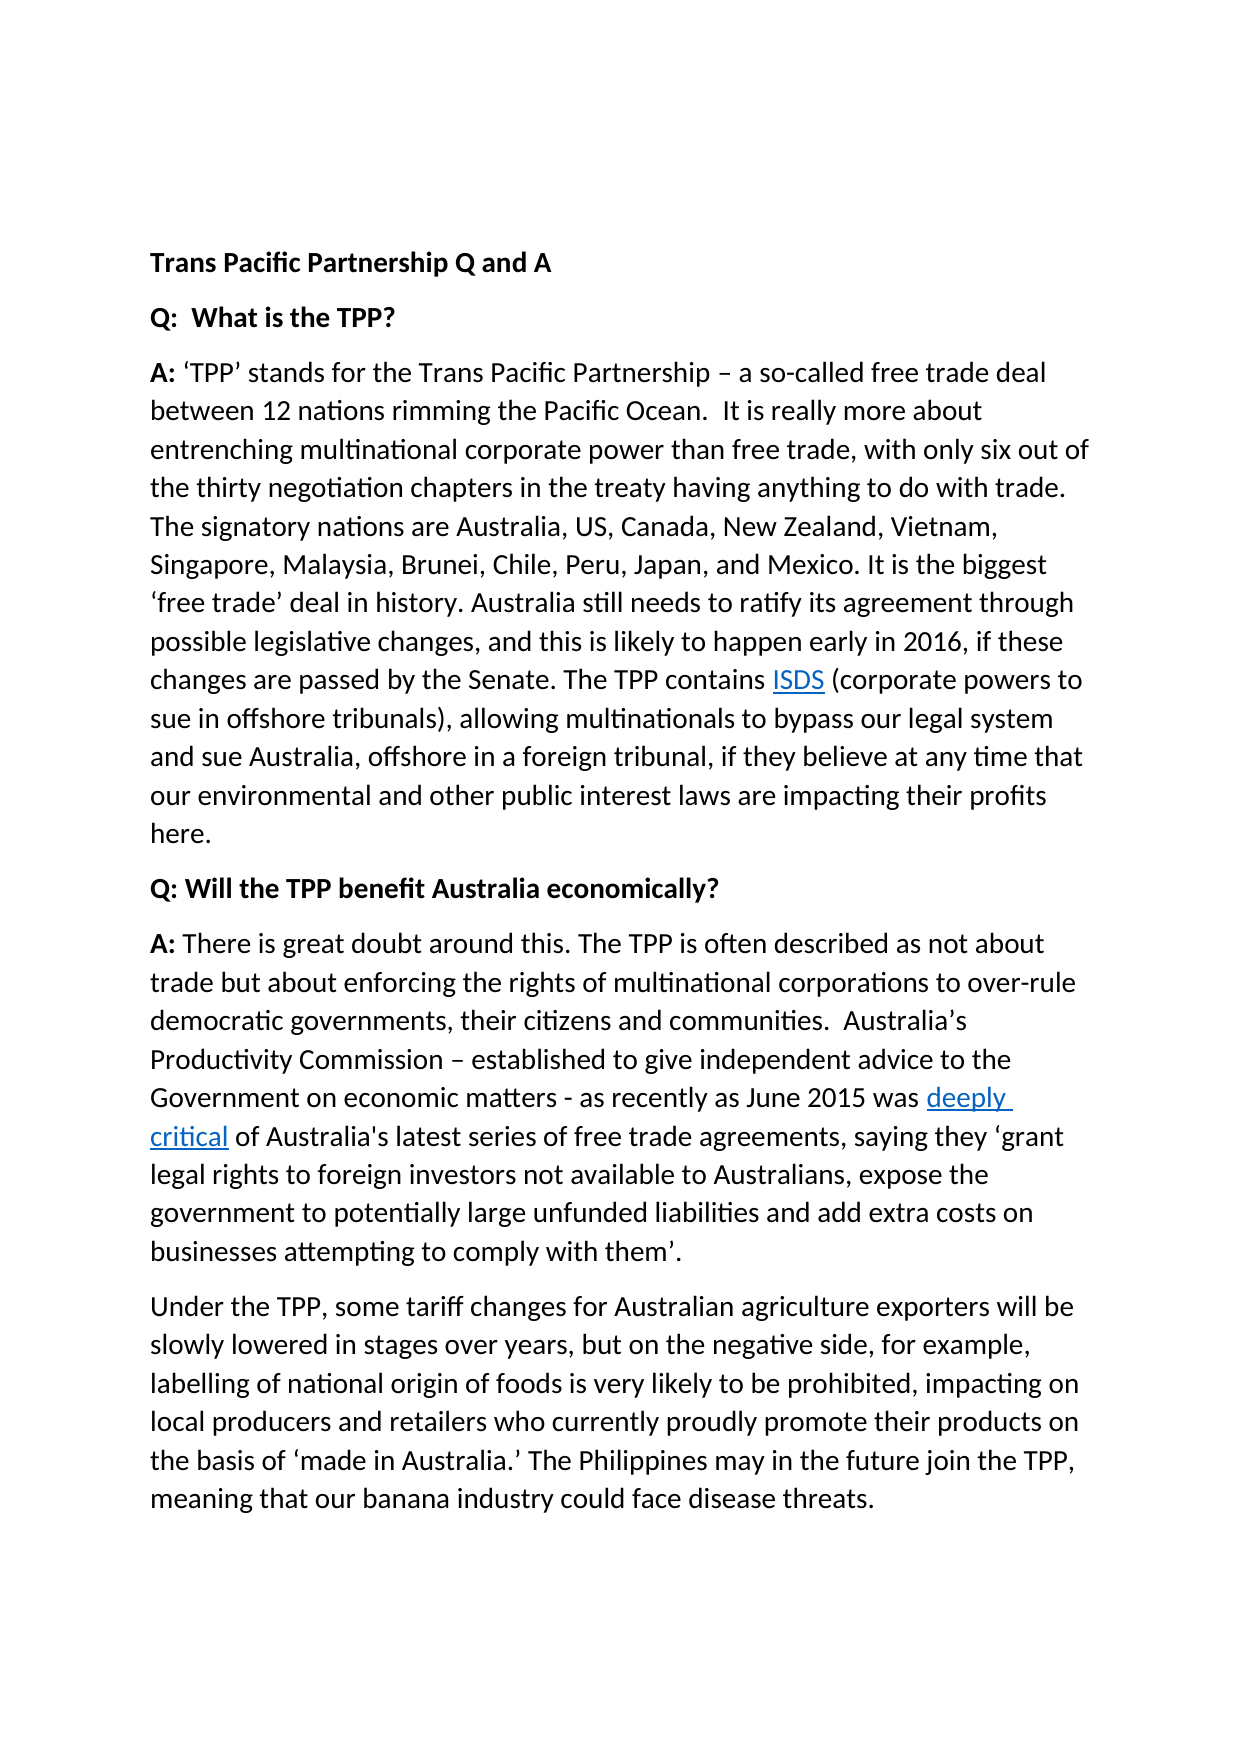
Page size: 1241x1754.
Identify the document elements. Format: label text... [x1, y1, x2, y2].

text A: There is great doubt around this. The TPP is often described as not about trade but about enforcing the rights of multinational corporations to over-rule democratic governments, their citizens and communities. Australia’s Productivity Commission – established to give independent advice to the Government on economic matters - as recently as June 2015 was deeply critical of Australia's latest series of free trade agreements, saying they ‘grant legal rights to foreign investors not available to Australians, expose the government to potentially large unfunded liabilities and add extra costs on businesses attempting to comply with them’. [150, 925, 1090, 1268]
text Q: Will the TPP benefit Australia economically? [150, 870, 1090, 906]
text A: ‘TPP’ stands for the Trans Pacific Partnership – a so-called free trade deal between 12 nations rimming the Pacific Ocean. It is really more about entrenching multinational corporate power than free trade, with only six out of the thirty negotiation chapters in the treaty having anything to do with trade. The signatory nations are Australia, US, Canada, New Zealand, Vietnam, Singapore, Malaysia, Brunei, Chile, Peru, Japan, and Mexico. It is the biggest ‘free trade’ deal in history. Australia still needs to ratify its agreement through possible legislative changes, and this is likely to happen early in 2016, if these changes are passed by the Senate. The TPP contains ISDS (corporate powers to sue in offshore tribunals), allowing multinationals to bypass our legal system and sue Australia, offshore in a foreign tribunal, if they believe at any time that our environmental and other public interest laws are impacting their profits here. [150, 354, 1090, 851]
text Under the TPP, some tariff changes for Australian agriculture exporters will be slowly lowered in stages over years, but on the negative side, for example, labelling of national origin of foods is very likely to be prohibited, impacting on local producers and retailers who currently proudly promote their products on the basis of ‘made in Australia.’ The Philippines may in the future join the TPP, meaning that our banana industry could face disease threats. [150, 1288, 1090, 1516]
text Trans Pacific Partnership Q and A [150, 244, 1090, 279]
text Q: What is the TPP? [150, 299, 1090, 334]
